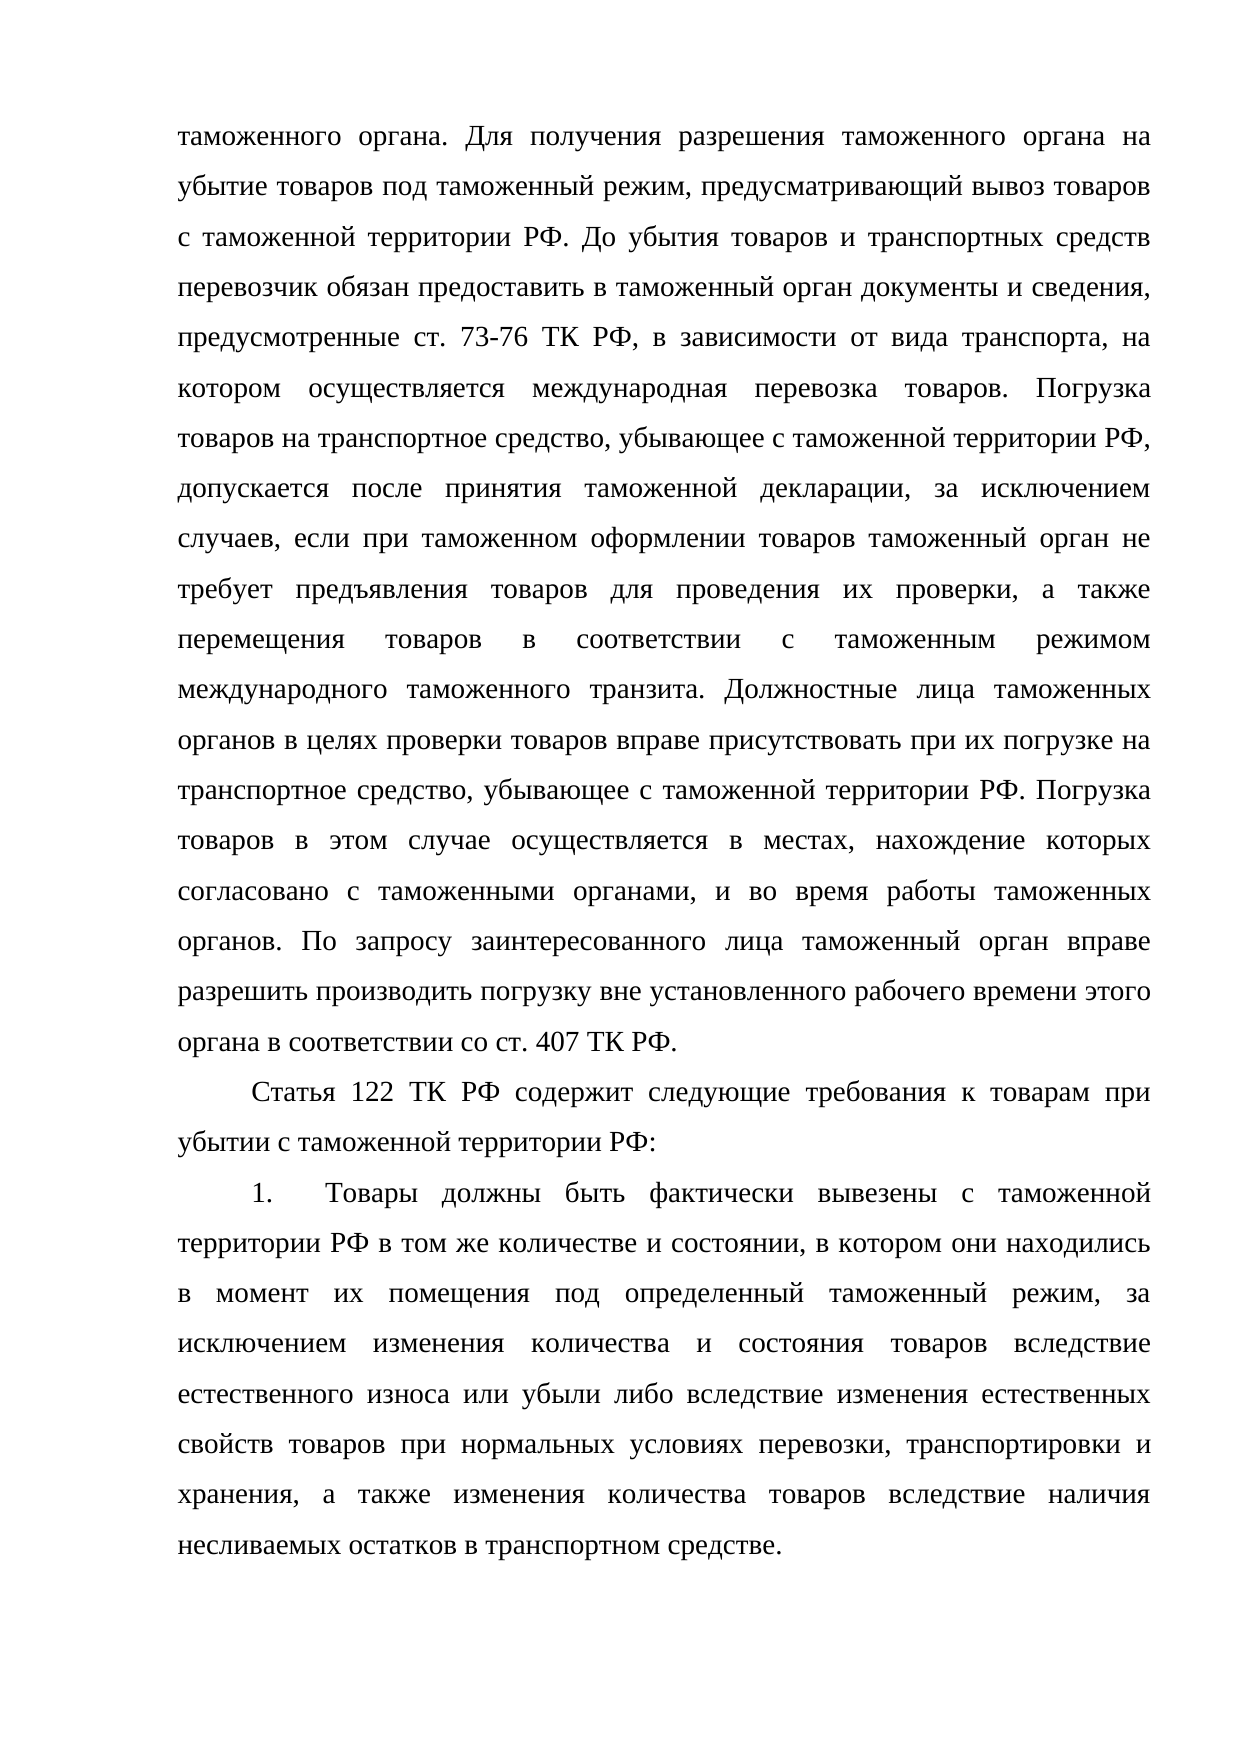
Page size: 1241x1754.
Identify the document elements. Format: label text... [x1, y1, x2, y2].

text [177, 118, 1152, 1057]
text Статья 122 ТК РФ содержит следующие требования к товарам при убытии с таможенной территории РФ: [177, 1074, 1152, 1158]
list Товары должны быть фактически вывезены с таможенной территории РФ в том же количестве и состоянии, в котором они находились в момент их помещения под определенный таможенный режим, за исключением изменения количества и состояния товаров вследствие естественного износа или убыли либо вследствие изменения естественных свойств товаров при нормальных условиях перевозки, транспортировки и хранения, а также изменения количества товаров вследствие наличия несливаемых остатков в транспортном средстве. [177, 1175, 1152, 1560]
